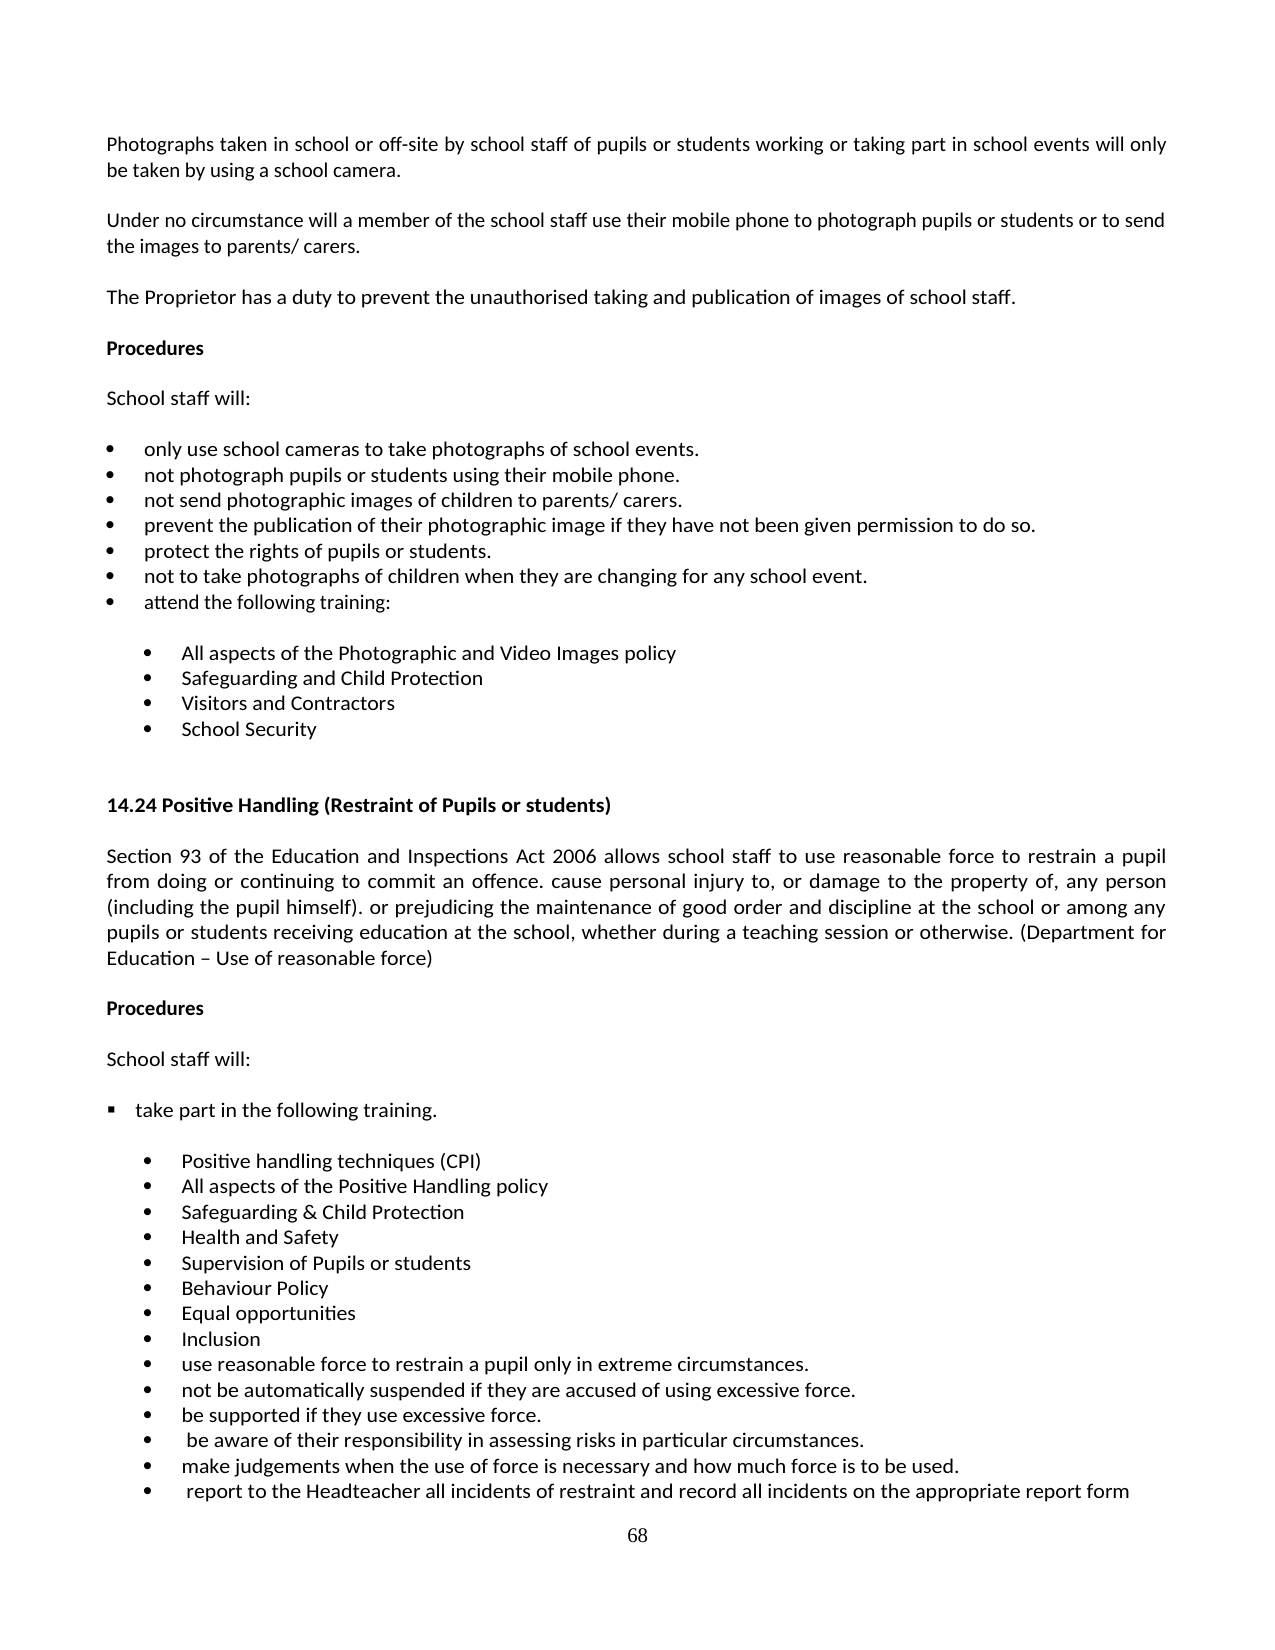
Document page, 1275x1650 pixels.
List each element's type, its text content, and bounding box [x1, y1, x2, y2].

list not photograph pupils or students using their mobile phone. [106, 462, 1169, 487]
text Under no circumstance will a member of the school staff use their mobile phone to photograph pupils or students or to send the images to parents/ carers. [106, 208, 1169, 258]
text Procedures [106, 335, 1169, 360]
list All aspects of the Positive Handling policy [144, 1173, 1169, 1199]
list not send photographic images of children to parents/ carers. [106, 487, 1169, 513]
list Inclusion [144, 1326, 1169, 1351]
list not be automatically suspended if they are accused of using excessive force. [144, 1377, 1169, 1402]
list Supervision of Pupils or students [144, 1250, 1169, 1275]
list not to take photographs of children when they are changing for any school event. [106, 563, 1169, 589]
list prevent the publication of their photographic image if they have not been given permission to do so. [106, 513, 1169, 538]
list be aware of their responsibility in assessing risks in particular circumstances. [144, 1428, 1169, 1453]
text School staff will: [106, 1046, 1169, 1072]
list protect the rights of pupils or students. [106, 538, 1169, 563]
list Visitors and Contractors [144, 691, 1169, 716]
list Safeguarding & Child Protection [144, 1199, 1169, 1224]
text Photographs taken in school or off-site by school staff of pupils or students working or taking part in school events will only be taken by using a school camera. [106, 131, 1169, 182]
list attend the following training: [106, 589, 1169, 614]
list Safeguarding and Child Protection [144, 665, 1169, 691]
text Section 93 of the Education and Inspections Act 2006 allows school staff to use reasonable force to restrain a pupil from doing or continuing to commit an offence. cause personal injury to, or damage to the property of, any person (including the pupil himself). or prejudicing the maintenance of good order and discipline at the school or among any pupils or students receiving education at the school, whether during a teaching session or otherwise. (Department for Education – Use of reasonable force) [106, 843, 1169, 970]
list School Security [144, 716, 1169, 741]
list Behaviour Policy [144, 1275, 1169, 1301]
list only use school cameras to take photographs of school events. [106, 436, 1169, 462]
text The Proprietor has a duty to prevent the unauthorised taking and publication of images of school staff. [106, 284, 1169, 309]
list use reasonable force to restrain a pupil only in extreme circumstances. [144, 1351, 1169, 1377]
text Procedures [106, 996, 1169, 1021]
list take part in the following training. [106, 1097, 1169, 1123]
text 14.24 Positive Handling (Restraint of Pupils or students) [106, 792, 1169, 818]
list make judgements when the use of force is necessary and how much force is to be used. [144, 1453, 1169, 1478]
list Positive handling techniques (CPI) [144, 1148, 1169, 1173]
list report to the Headteacher all incidents of restraint and record all incidents on the appropriate report form [144, 1478, 1169, 1504]
list be supported if they use excessive force. [144, 1402, 1169, 1428]
list Health and Safety [144, 1224, 1169, 1250]
text School staff will: [106, 386, 1169, 411]
list All aspects of the Photographic and Video Images policy [144, 640, 1169, 665]
list Equal opportunities [144, 1301, 1169, 1326]
